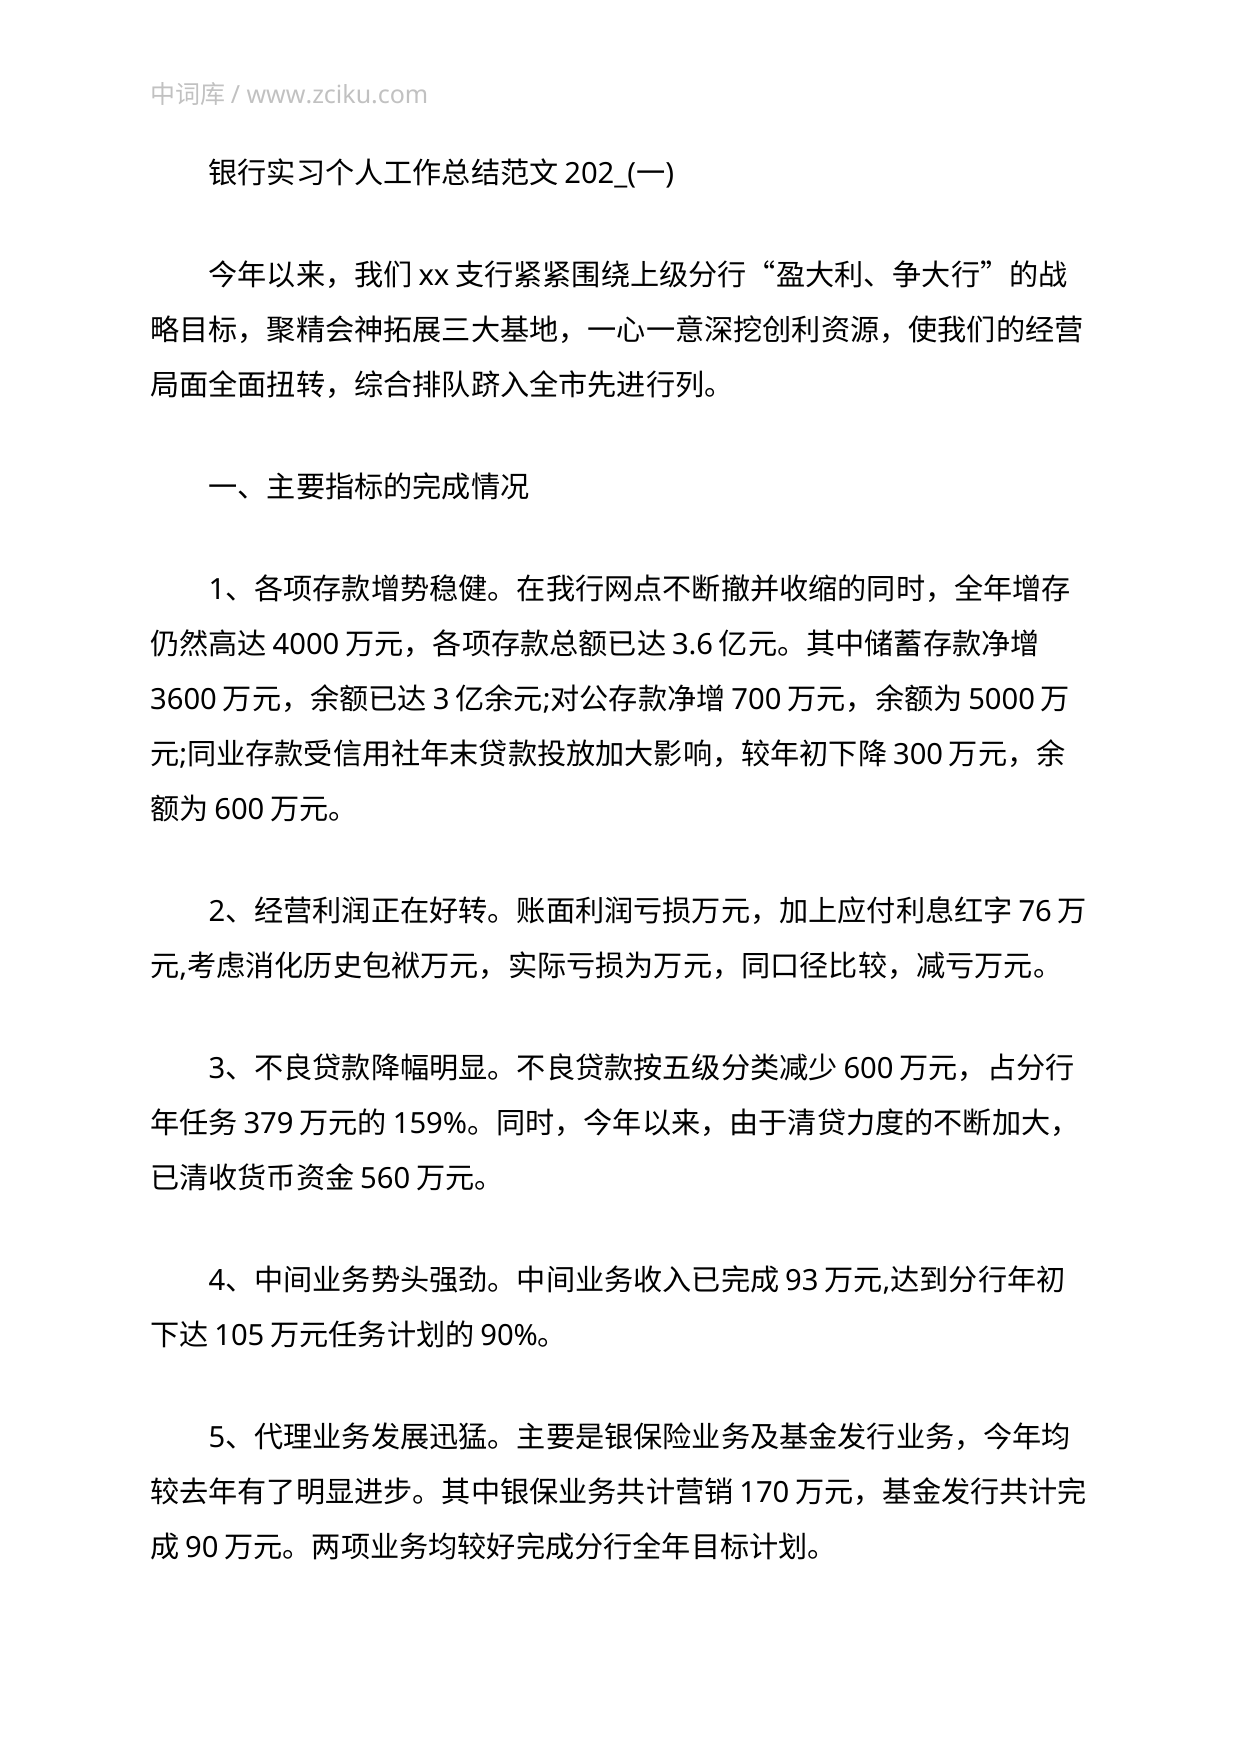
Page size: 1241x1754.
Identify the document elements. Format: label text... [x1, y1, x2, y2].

text 1、各项存款增势稳健。在我行网点不断撤并收缩的同时，全年增存仍然高达4000万元，各项存款总额已达3.6亿元。其中储蓄存款净增3600万元，余额已达3亿余元;对公存款净增700万元，余额为5000万元;同业存款受信用社年末贷款投放加大影响，较年初下降300万元，余额为600万元。 [150, 565, 1090, 828]
text 今年以来，我们xx支行紧紧围绕上级分行“盈大利、争大行”的战略目标，聚精会神拓展三大基地，一心一意深挖创利资源，使我们的经营局面全面扭转，综合排队跻入全市先进行列。 [150, 252, 1090, 404]
text 4、中间业务势头强劲。中间业务收入已完成93万元,达到分行年初下达105万元任务计划的90%。 [150, 1256, 1090, 1354]
text 2、经营利润正在好转。账面利润亏损万元，加上应付利息红字76万元,考虑消化历史包袱万元，实际亏损为万元，同口径比较，减亏万元。 [150, 887, 1090, 985]
text 5、代理业务发展迅猛。主要是银保险业务及基金发行业务，今年均较去年有了明显进步。其中银保业务共计营销170万元，基金发行共计完成90万元。两项业务均较好完成分行全年目标计划。 [150, 1413, 1090, 1566]
text 银行实习个人工作总结范文202_(一) [150, 150, 1090, 192]
text 3、不良贷款降幅明显。不良贷款按五级分类减少600万元，占分行年任务379万元的159%。同时，今年以来，由于清贷力度的不断加大，已清收货币资金560万元。 [150, 1044, 1090, 1197]
text 一、主要指标的完成情况 [150, 464, 1090, 506]
